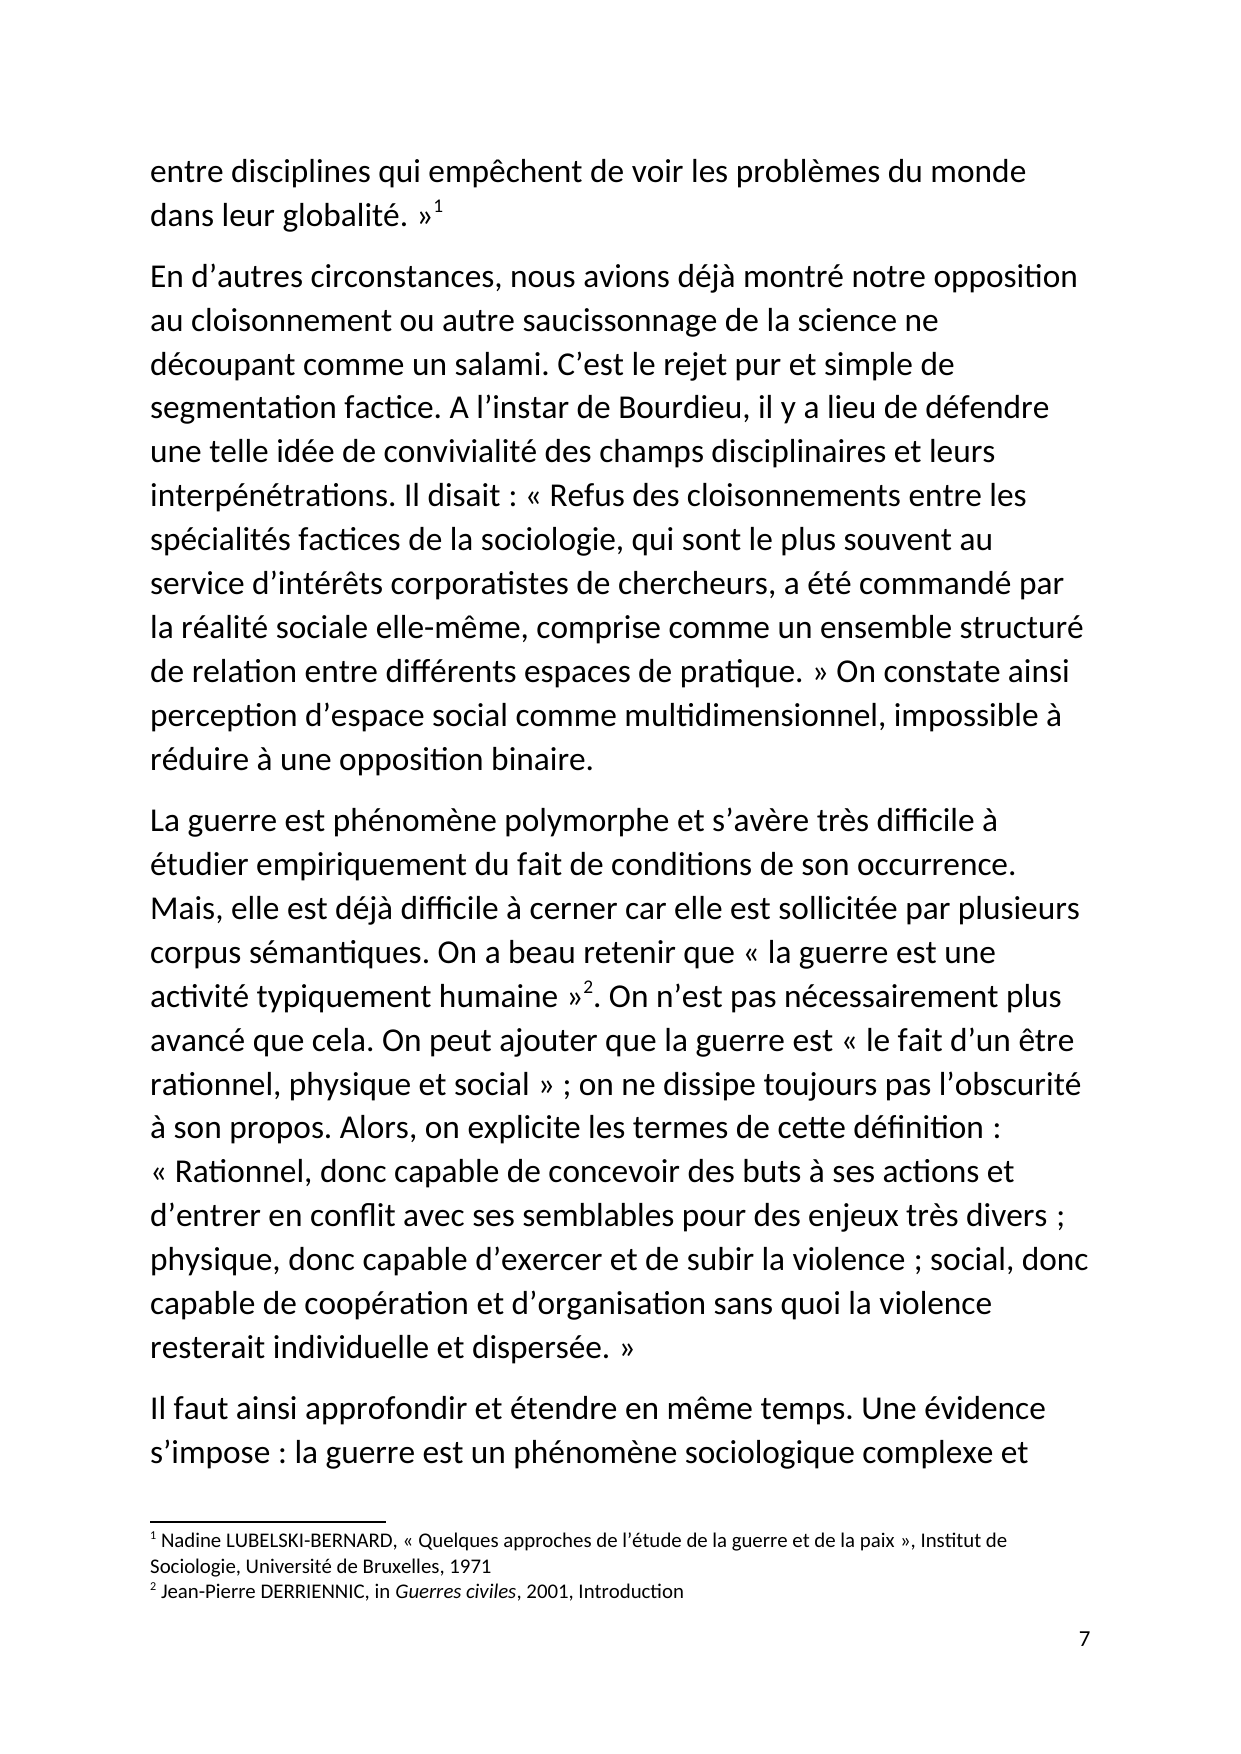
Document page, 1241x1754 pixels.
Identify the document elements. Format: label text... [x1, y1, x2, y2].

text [150, 1387, 1090, 1472]
text La guerre est phénomène polymorphe et s’avère très difficile à étudier empiriquement du fait de conditions de son occurrence. Mais, elle est déjà difficile à cerner car elle est sollicitée par plusieurs corpus sémantiques. On a beau retenir que « la guerre est une activité typiquement humaine ». On n’est pas nécessairement plus avancé que cela. On peut ajouter que la guerre est « le fait d’un être rationnel, physique et social » ; on ne dissipe toujours pas l’obscurité à son propos. Alors, on explicite les termes de cette définition : « Rationnel, donc capable de concevoir des buts à ses actions et d’entrer en conflit avec ses semblables pour des enjeux très divers ; physique, donc capable d’exercer et de subir la violence ; social, donc capable de coopération et d’organisation sans quoi la violence resterait individuelle et dispersée. » [150, 799, 1090, 1367]
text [150, 150, 1090, 235]
text En d’autres circonstances, nous avions déjà montré notre opposition au cloisonnement ou autre saucissonnage de la science ne découpant comme un salami. C’est le rejet pur et simple de segmentation factice. A l’instar de Bourdieu, il y a lieu de défendre une telle idée de convivialité des champs disciplinaires et leurs interpénétrations. Il disait : « Refus des cloisonnements entre les spécialités factices de la sociologie, qui sont le plus souvent au service d’intérêts corporatistes de chercheurs, a été commandé par la réalité sociale elle-même, comprise comme un ensemble structuré de relation entre différents espaces de pratique. » On constate ainsi perception d’espace social comme multidimensionnel, impossible à réduire à une opposition binaire. [150, 254, 1090, 779]
